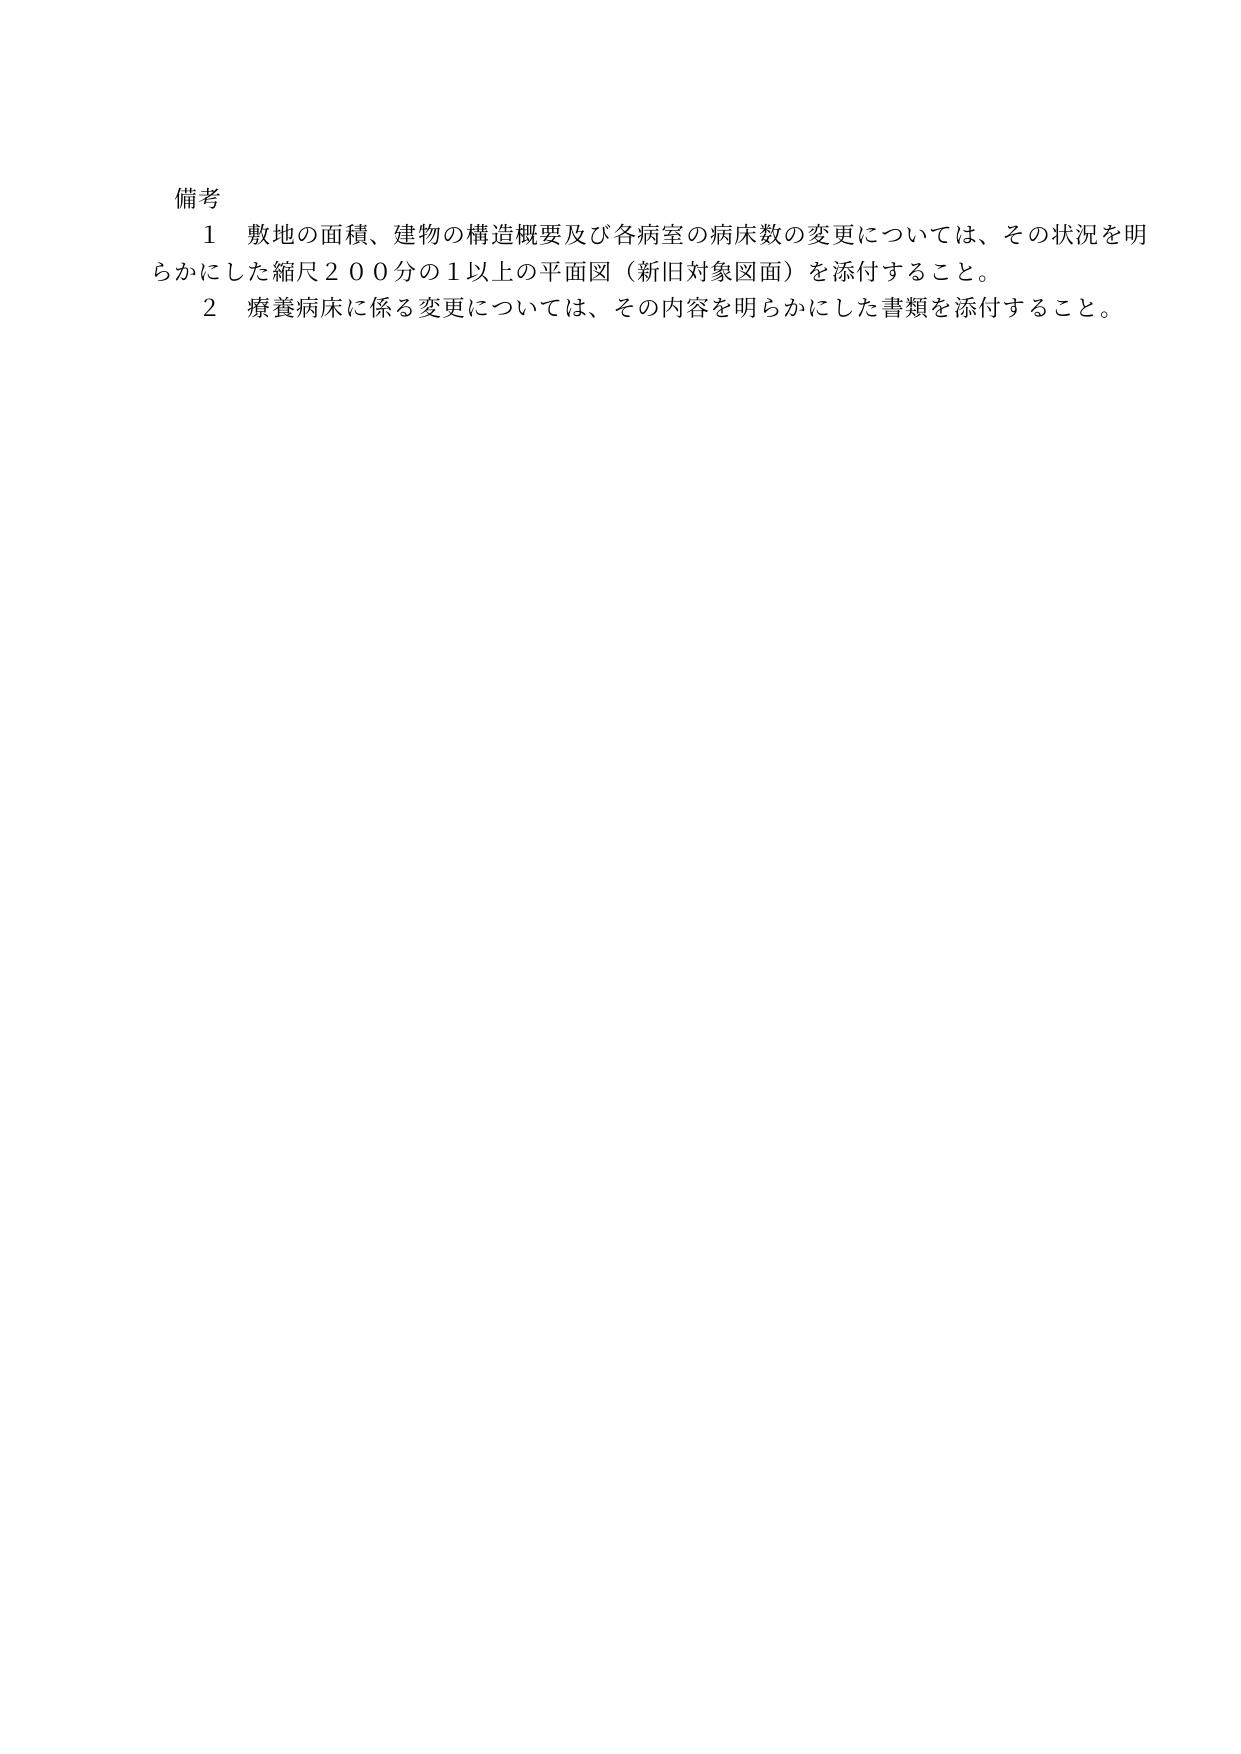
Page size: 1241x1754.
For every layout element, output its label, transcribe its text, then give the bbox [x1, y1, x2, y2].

text 備考 [150, 179, 1149, 216]
text ２ 療養病床に係る変更については、その内容を明らかにした書類を添付すること。 [150, 288, 1149, 325]
text １ 敷地の面積、建物の構造概要及び各病室の病床数の変更については、その状況を明 らかにした縮尺２００分の１以上の平面図（新旧対象図面）を添付すること。 [150, 216, 1149, 288]
